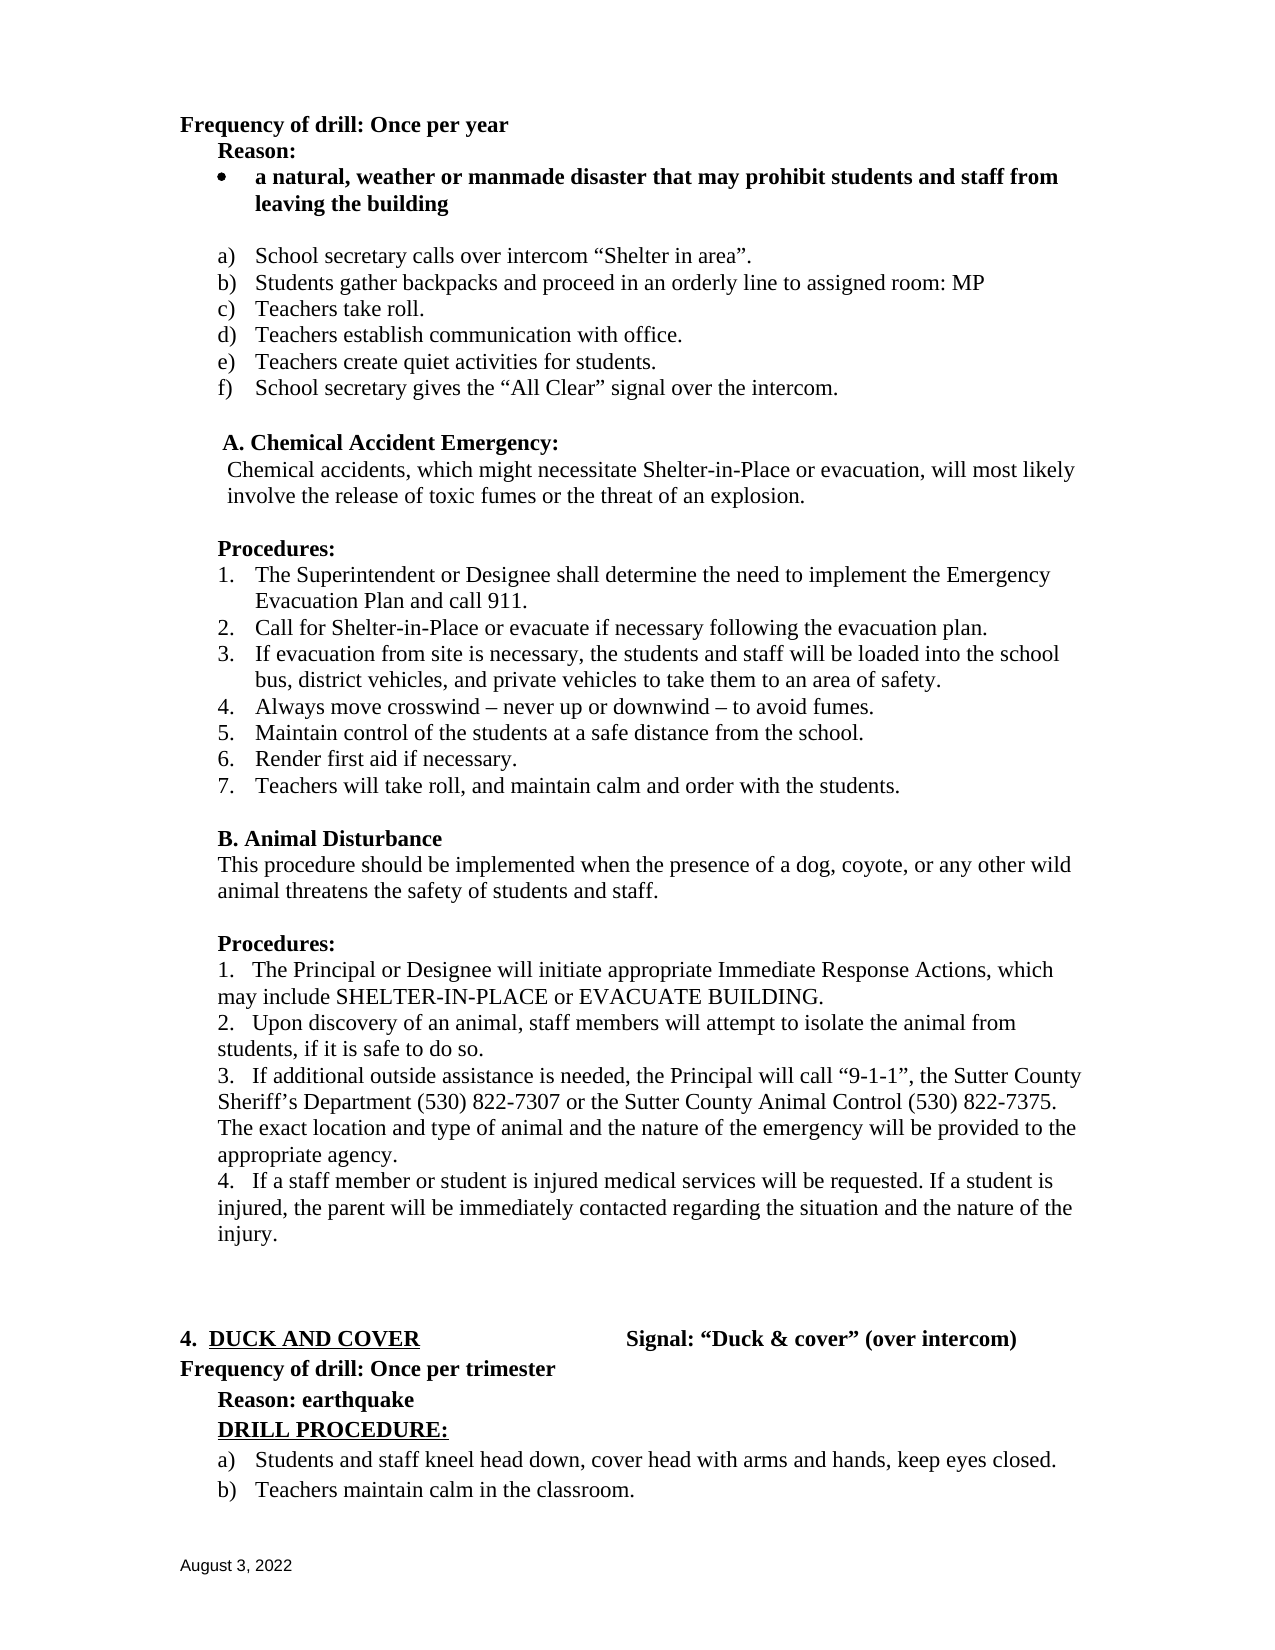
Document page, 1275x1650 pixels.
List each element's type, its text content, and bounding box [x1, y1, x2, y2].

list DRILL PROCEDURE: [217, 1416, 1095, 1442]
list School secretary gives the “All Clear” signal over the intercom. [217, 374, 1095, 401]
text 2. Upon discovery of an animal, staff members will attempt to isolate the animal from students, if it is safe to do so. [217, 1009, 1095, 1062]
text 3. If additional outside assistance is needed, the Principal will call “9-1-1”, the Sutter County Sheriff’s Department (530) 822-7307 or the Sutter County Animal Control (530) 822-7375. The exact location and type of animal and the nature of the emergency will be provided to the appropriate agency. [217, 1062, 1095, 1167]
text B. Animal Disturbance [217, 824, 1095, 851]
list Students and staff kneel head down, cover head with arms and hands, keep eyes closed. [217, 1446, 1095, 1472]
text A. Chemical Accident Emergency: [199, 429, 1095, 456]
text 4. If a staff member or student is injured medical services will be requested. If a student is injured, the parent will be immediately contacted regarding the situation and the nature of the injury. [217, 1167, 1095, 1246]
list Maintain control of the students at a safe distance from the school. [217, 719, 1095, 746]
list 4. DUCK AND COVER Signal: “Duck & cover” (over intercom) [180, 1325, 1095, 1352]
list Teachers take roll. [217, 295, 1095, 321]
list If evacuation from site is necessary, the students and staff will be loaded into the school bus, district vehicles, and private vehicles to take them to an area of safety. [217, 640, 1095, 693]
text Frequency of drill: Once per year [180, 111, 1095, 137]
list Teachers maintain calm in the classroom. [217, 1476, 1095, 1503]
text Chemical accidents, which might necessitate Shelter-in-Place or evacuation, will most likely involve the release of toxic fumes or the threat of an explosion. [227, 456, 1095, 508]
list Students gather backpacks and proceed in an orderly line to assigned room: MP [217, 269, 1095, 295]
list Frequency of drill: Once per trimester [180, 1356, 1095, 1382]
list Always move crosswind – never up or downwind – to avoid fumes. [217, 693, 1095, 719]
text This procedure should be implemented when the presence of a dog, coyote, or any other wild animal threatens the safety of students and staff. [217, 851, 1095, 904]
list School secretary calls over intercom “Shelter in area”. [217, 242, 1095, 269]
list Teachers will take roll, and maintain calm and order with the students. [217, 772, 1095, 798]
list Teachers establish communication with office. [217, 321, 1095, 348]
text Reason: [217, 137, 1095, 163]
list Call for Shelter-in-Place or evacuate if necessary following the evacuation plan. [217, 614, 1095, 640]
list Teachers create quiet activities for students. [217, 348, 1095, 374]
text Procedures: [180, 535, 1095, 561]
list The Superintendent or Designee shall determine the need to implement the Emergency Evacuation Plan and call 911. [217, 561, 1095, 614]
text 1. The Principal or Designee will initiate appropriate Immediate Response Actions, which may include SHELTER-IN-PLACE or EVACUATE BUILDING. [217, 956, 1095, 1009]
list Reason: earthquake [217, 1386, 1095, 1412]
list a natural, weather or manmade disaster that may prohibit students and staff from leaving the building [217, 163, 1095, 216]
text Procedures: [180, 930, 1095, 956]
list Render first aid if necessary. [217, 746, 1095, 772]
